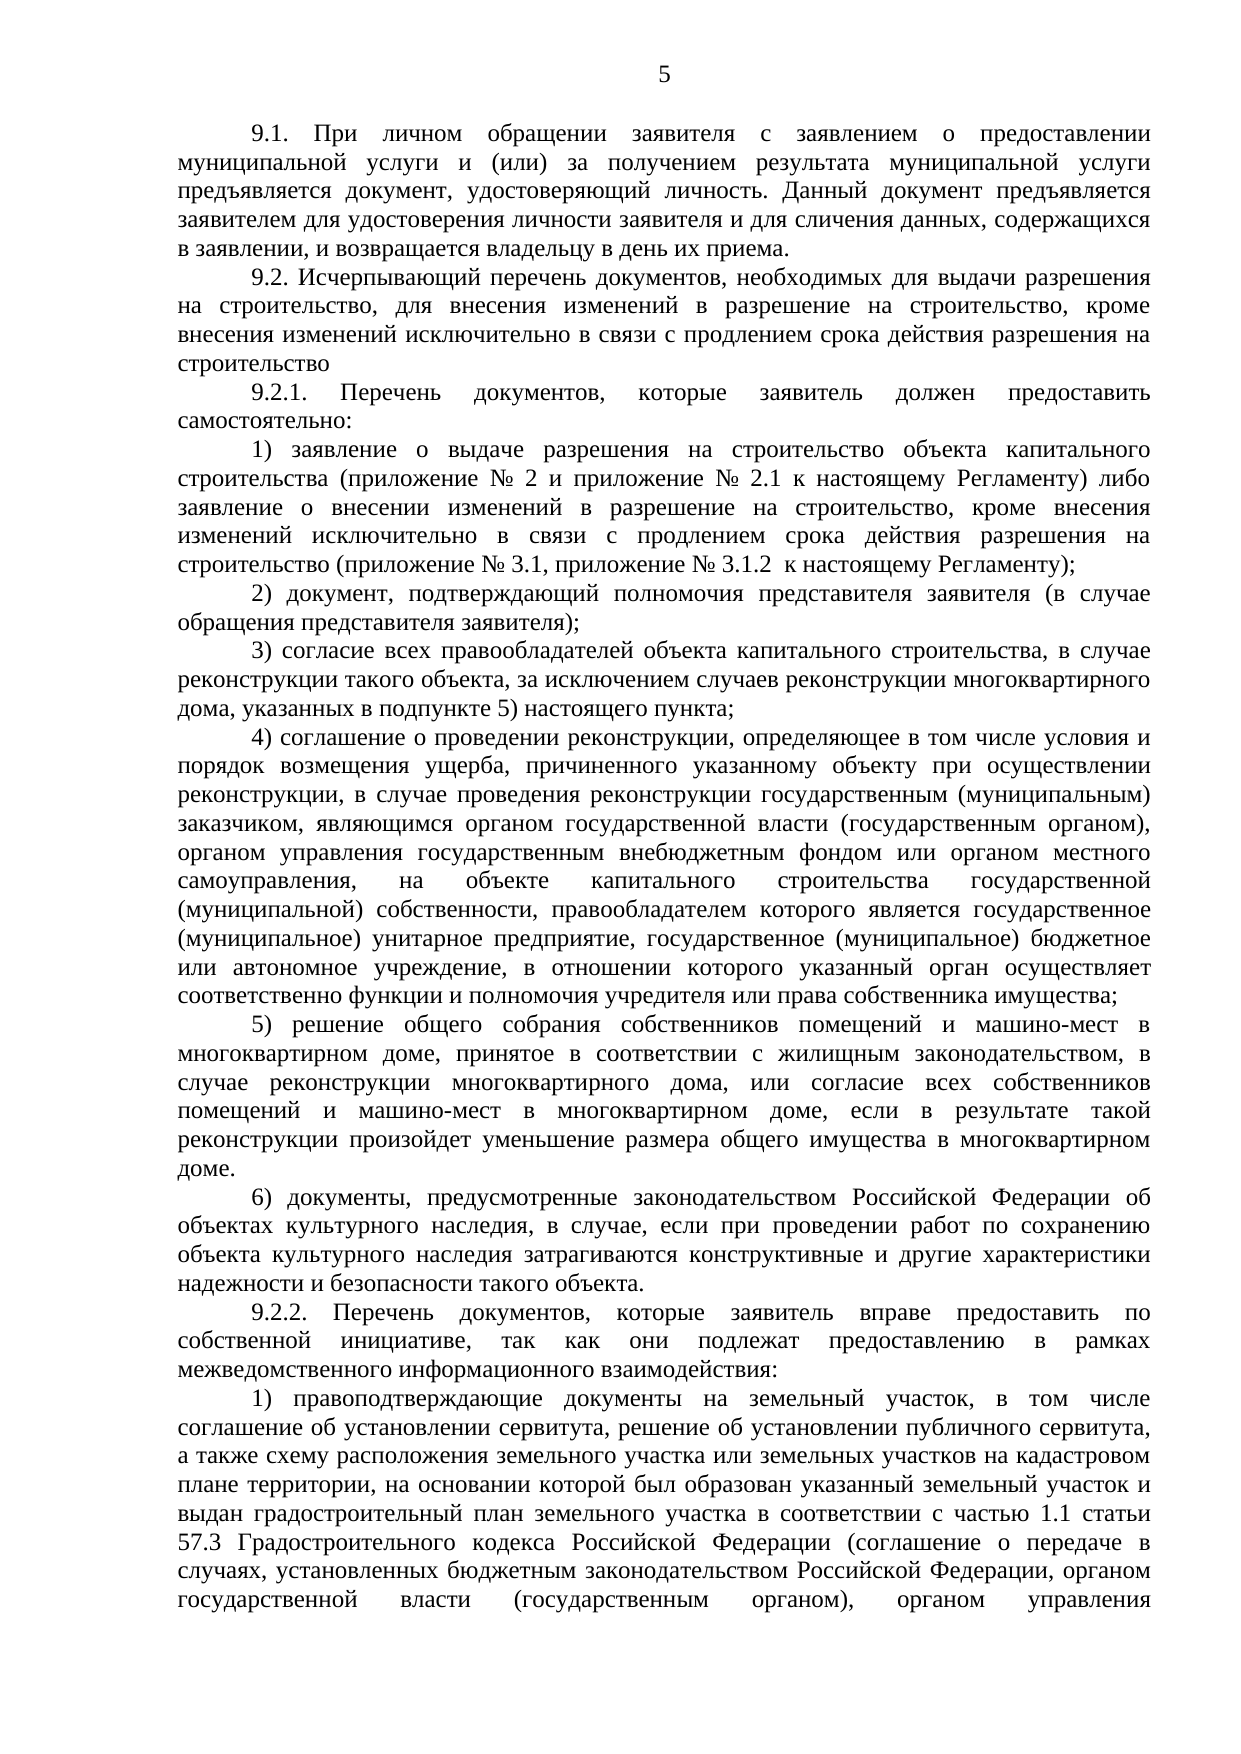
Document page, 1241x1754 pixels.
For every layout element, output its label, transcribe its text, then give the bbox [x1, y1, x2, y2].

text 2) документ, подтверждающий полномочия представителя заявителя (в случае обращения представителя заявителя); [177, 578, 1152, 636]
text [177, 1383, 1152, 1613]
text 9.2. Исчерпывающий перечень документов, необходимых для выдачи разрешения на строительство, для внесения изменений в разрешение на строительство, кроме внесения изменений исключительно в связи с продлением срока действия разрешения на строительство [177, 262, 1152, 377]
text 4) соглашение о проведении реконструкции, определяющее в том числе условия и порядок возмещения ущерба, причиненного указанному объекту при осуществлении реконструкции, в случае проведения реконструкции государственным (муниципальным) заказчиком, являющимся органом государственной власти (государственным органом), органом управления государственным внебюджетным фондом или органом местного самоуправления, на объекте капитального строительства государственной (муниципальной) собственности, правообладателем которого является государственное (муниципальное) унитарное предприятие, государственное (муниципальное) бюджетное или автономное учреждение, в отношении которого указанный орган осуществляет соответственно функции и полномочия учредителя или права собственника имущества; [177, 722, 1152, 1009]
text 9.2.2. Перечень документов, которые заявитель вправе предоставить по собственной инициативе, так как они подлежат предоставлению в рамках межведомственного информационного взаимодействия: [177, 1297, 1152, 1383]
text 3) согласие всех правообладателей объекта капитального строительства, в случае реконструкции такого объекта, за исключением случаев реконструкции многоквартирного дома, указанных в подпункте 5) настоящего пункта; [177, 636, 1152, 722]
text 5) решение общего собрания собственников помещений и машино-мест в многоквартирном доме, принятое в соответствии с жилищным законодательством, в случае реконструкции многоквартирного дома, или согласие всех собственников помещений и машино-мест в многоквартирном доме, если в результате такой реконструкции произойдет уменьшение размера общего имущества в многоквартирном доме. [177, 1009, 1152, 1182]
text 1) заявление о выдаче разрешения на строительство объекта капитального строительства (приложение № 2 и приложение № 2.1 к настоящему Регламенту) либо заявление о внесении изменений в разрешение на строительство, кроме внесения изменений исключительно в связи с продлением срока действия разрешения на строительство (приложение № 3.1, приложение № 3.1.2 к настоящему Регламенту); [177, 434, 1152, 578]
text 9.2.1. Перечень документов, которые заявитель должен предоставить самостоятельно: [177, 377, 1152, 434]
text 9.1. При личном обращении заявителя с заявлением о предоставлении муниципальной услуги и (или) за получением результата муниципальной услуги предъявляется документ, удостоверяющий личность. Данный документ предъявляется заявителем для удостоверения личности заявителя и для сличения данных, содержащихся в заявлении, и возвращается владельцу в день их приема. [177, 118, 1152, 262]
text 6) документы, предусмотренные законодательством Российской Федерации об объектах культурного наследия, в случае, если при проведении работ по сохранению объекта культурного наследия затрагиваются конструктивные и другие характеристики надежности и безопасности такого объекта. [177, 1182, 1152, 1297]
